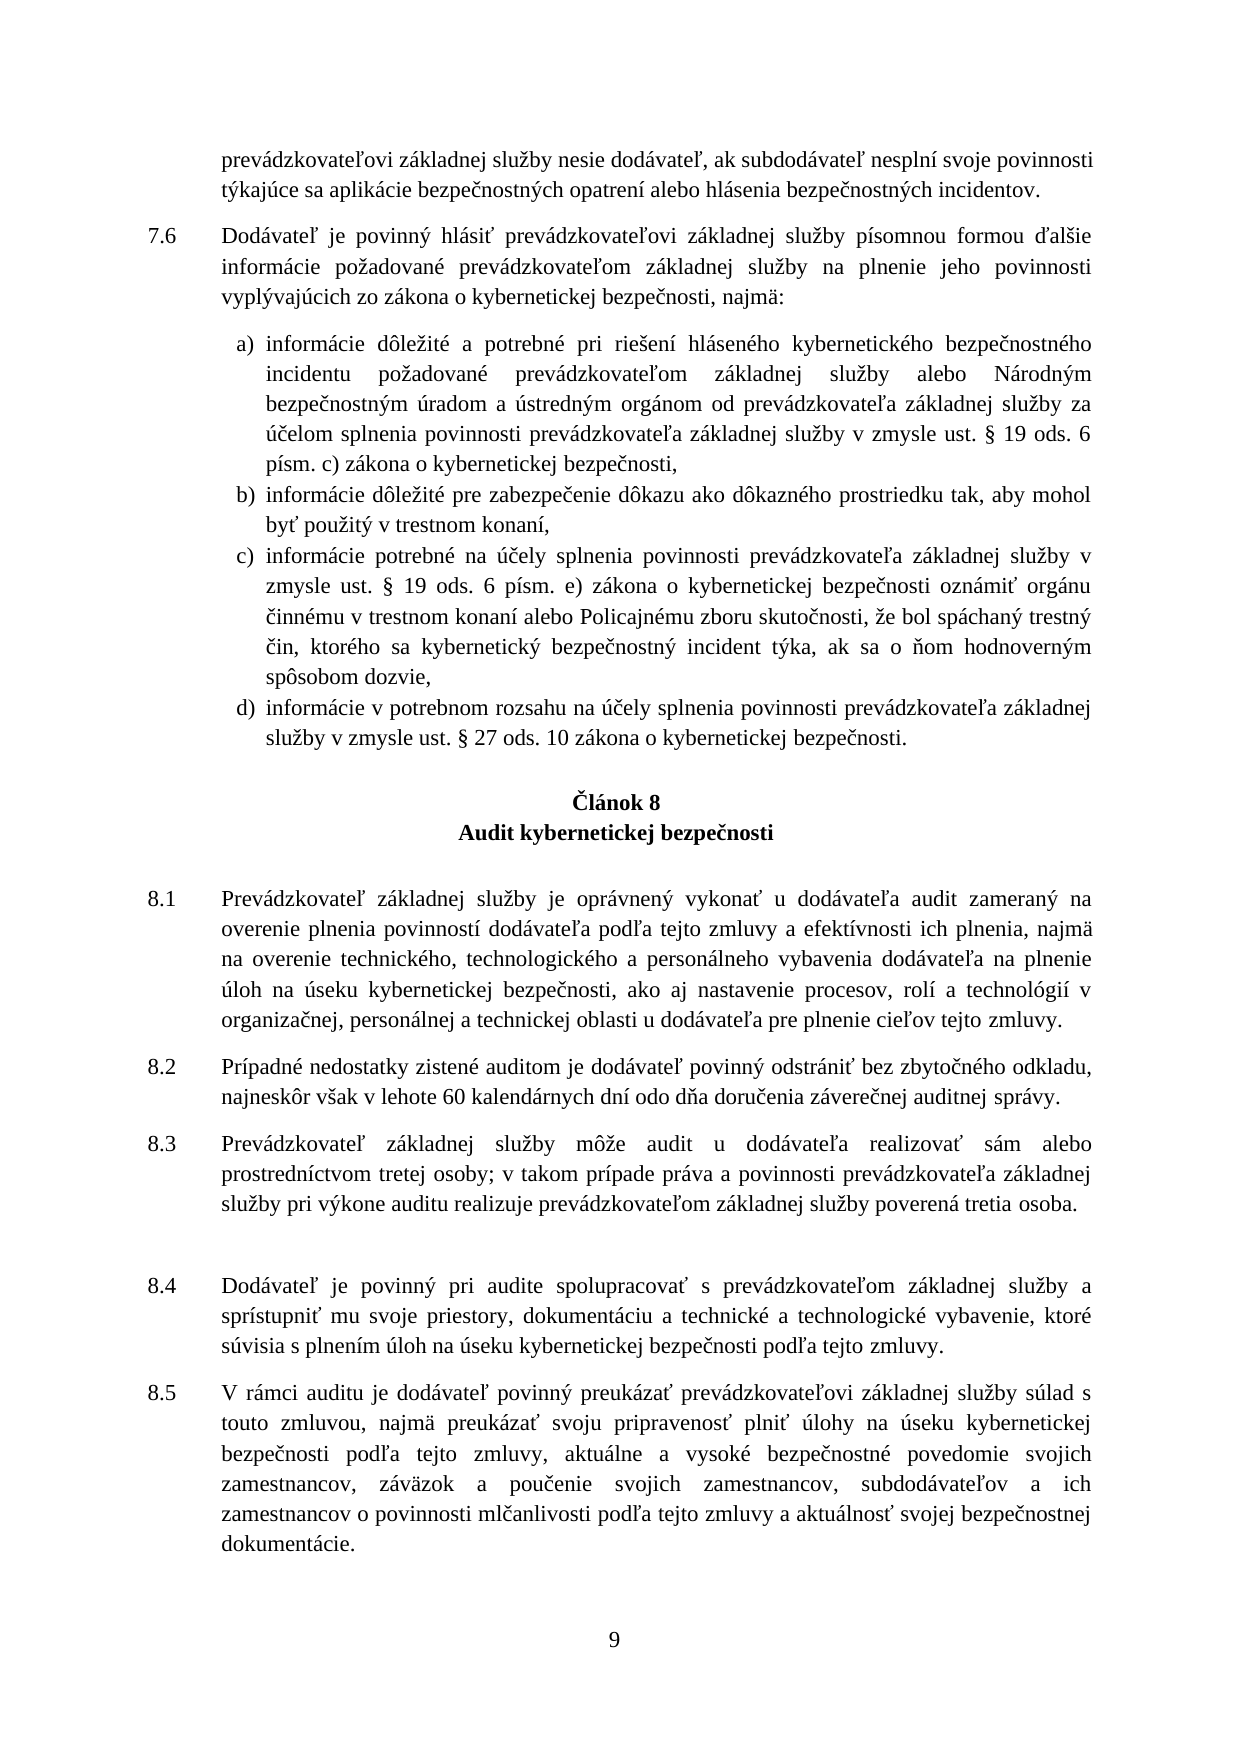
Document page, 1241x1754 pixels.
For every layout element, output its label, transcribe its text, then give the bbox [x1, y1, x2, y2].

list informácie potrebné na účely splnenia povinnosti prevádzkovateľa základnej služby v zmysle ust. § 19 ods. 6 písm. e) zákona o kybernetickej bezpečnosti oznámiť orgánu činnému v trestnom konaní alebo Policajnému zboru skutočnosti, že bol spáchaný trestný čin, ktorého sa kybernetický bezpečnostný incident týka, ak sa o ňom hodnoverným spôsobom dozvie, [236, 542, 1093, 689]
list Dodávateľ je povinný pri audite spolupracovať s prevádzkovateľom základnej služby a sprístupniť mu svoje priestory, dokumentáciu a technické a technologické vybavenie, ktoré súvisia s plnením úloh na úseku kybernetickej bezpečnosti podľa tejto zmluvy. [147, 1272, 1093, 1358]
list Dodávateľ je povinný hlásiť prevádzkovateľovi základnej služby písomnou formou ďalšie informácie požadované prevádzkovateľom základnej služby na plnenie jeho povinnosti vyplývajúcich zo zákona o kybernetickej bezpečnosti, najmä: [148, 222, 1093, 309]
list V rámci auditu je dodávateľ povinný preukázať prevádzkovateľovi základnej služby súlad s touto zmluvou, najmä preukázať svoju pripravenosť plniť úlohy na úseku kybernetickej bezpečnosti podľa tejto zmluvy, aktuálne a vysoké bezpečnostné povedomie svojich zamestnancov, záväzok a poučenie svojich zamestnancov, subdodávateľov a ich zamestnancov o povinnosti mlčanlivosti podľa tejto zmluvy a aktuálnosť svojej bezpečnostnej dokumentácie. [147, 1379, 1093, 1557]
list Prevádzkovateľ základnej služby je oprávnený vykonať u dodávateľa audit zameraný na overenie plnenia povinností dodávateľa podľa tejto zmluvy a efektívnosti ich plnenia, najmä na overenie technického, technologického a personálneho vybavenia dodávateľa na plnenie úloh na úseku kybernetickej bezpečnosti, ako aj nastavenie procesov, rolí a technológií v organizačnej, personálnej a technickej oblasti u dodávateľa pre plnenie cieľov tejto zmluvy. [147, 885, 1093, 1032]
list Prípadné nedostatky zistené auditom je dodávateľ povinný odstrániť bez zbytočného odkladu, najneskôr však v lehote 60 kalendárnych dní odo dňa doručenia záverečnej auditnej správy. [147, 1053, 1093, 1109]
list Prevádzkovateľ základnej služby môže audit u dodávateľa realizovať sám alebo prostredníctvom tretej osoby; v takom prípade práva a povinnosti prevádzkovateľa základnej služby pri výkone auditu realizuje prevádzkovateľom základnej služby poverená tretia osoba. [147, 1130, 1093, 1217]
list informácie dôležité a potrebné pri riešení hláseného kybernetického bezpečnostného incidentu požadované prevádzkovateľom základnej služby alebo Národným bezpečnostným úradom a ústredným orgánom od prevádzkovateľa základnej služby za účelom splnenia povinnosti prevádzkovateľa základnej služby v zmysle ust. § 19 ods. 6 písm. c) zákona o kybernetickej bezpečnosti, [236, 330, 1093, 477]
text Audit kybernetickej bezpečnosti [274, 819, 958, 846]
subtitle Článok 8 [535, 789, 697, 815]
list informácie v potrebnom rozsahu na účely splnenia povinnosti prevádzkovateľa základnej služby v zmysle ust. § 27 ods. 10 zákona o kybernetickej bezpečnosti. [236, 694, 1092, 750]
list informácie dôležité pre zabezpečenie dôkazu ako dôkazného prostriedku tak, aby mohol byť použitý v trestnom konaní, [236, 481, 1092, 538]
text prevádzkovateľovi základnej služby nesie dodávateľ, ak subdodávateľ nesplní svoje povinnosti týkajúce sa aplikácie bezpečnostných opatrení alebo hlásenia bezpečnostných incidentov. [221, 146, 1105, 202]
